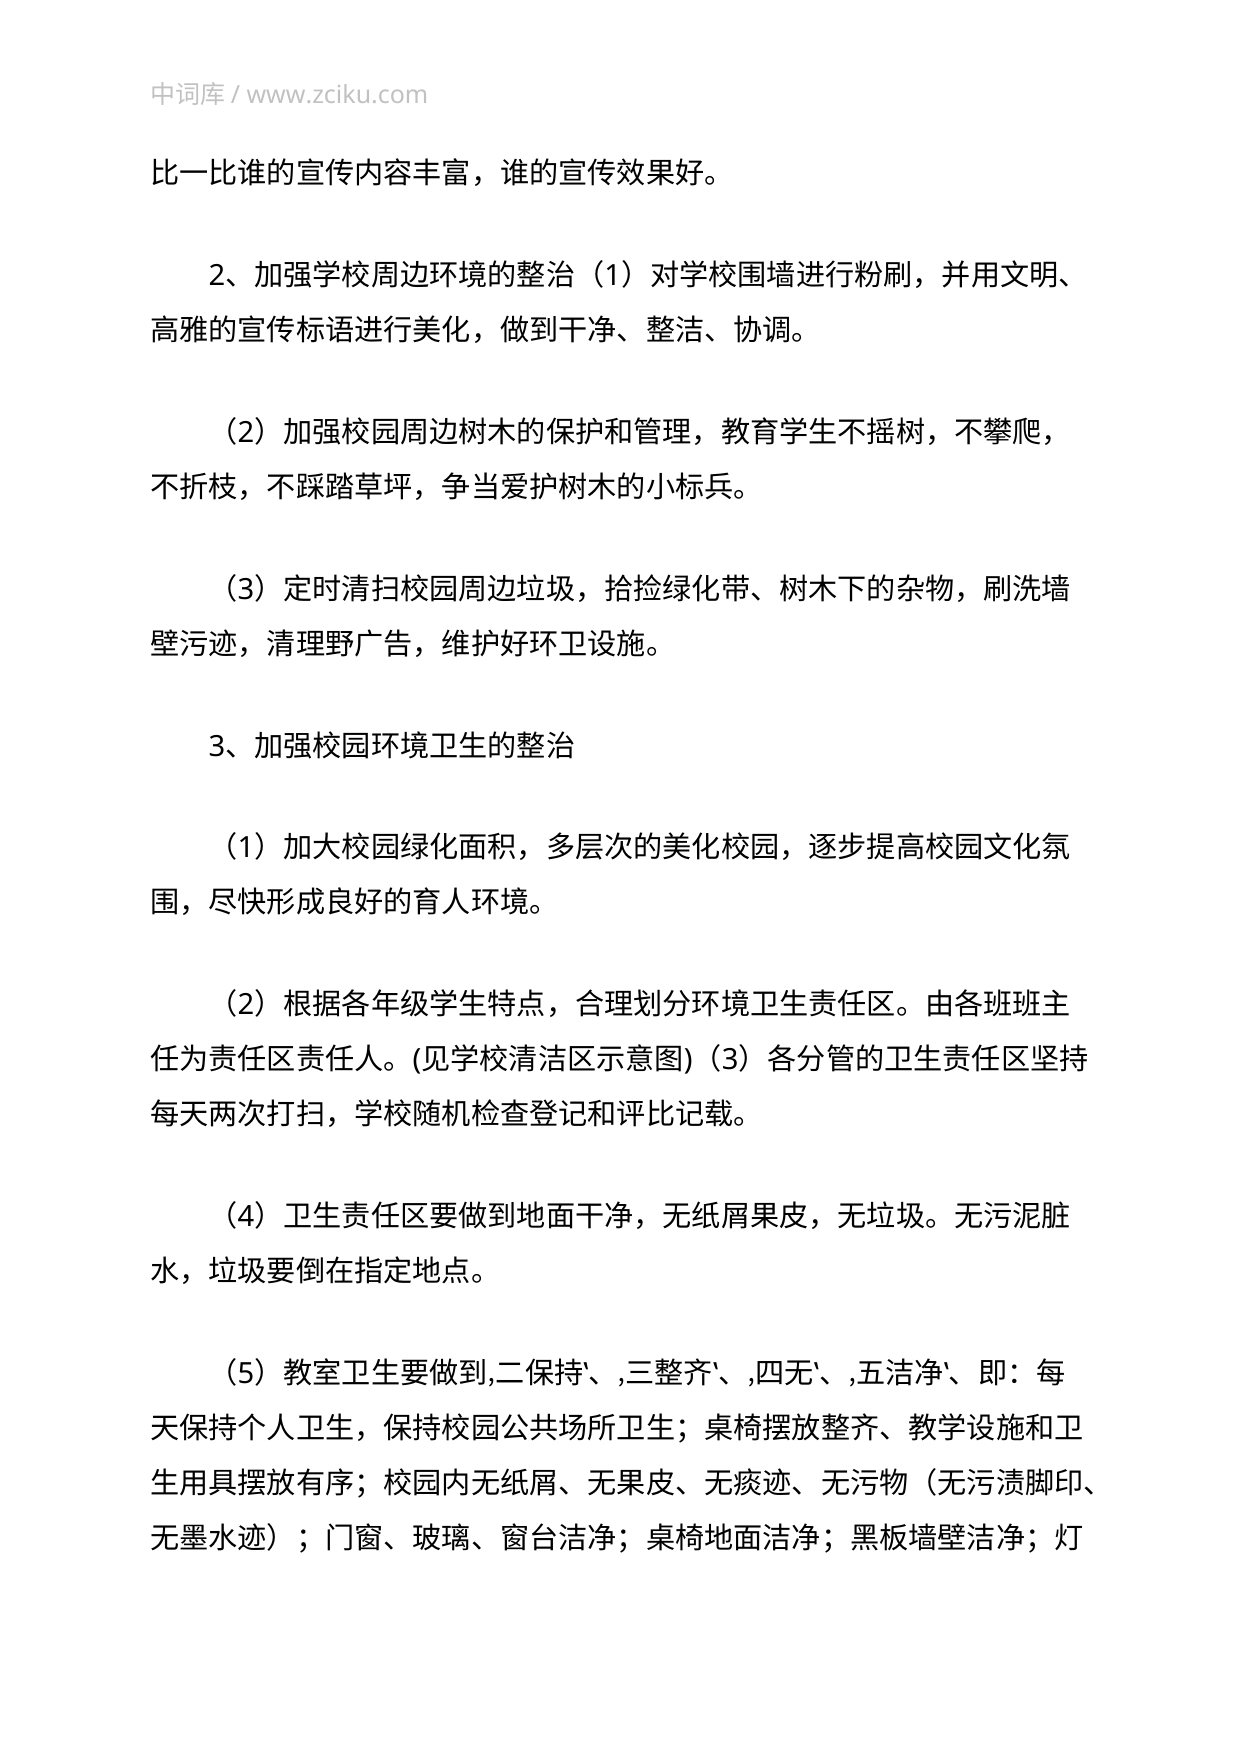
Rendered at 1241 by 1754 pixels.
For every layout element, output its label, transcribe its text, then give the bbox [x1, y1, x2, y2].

text （4）卫生责任区要做到地面干净，无纸屑果皮，无垃圾。无污泥脏水，垃圾要倒在指定地点。 [150, 1193, 1090, 1290]
text 2、加强学校周边环境的整治（1）对学校围墙进行粉刷，并用文明、高雅的宣传标语进行美化，做到干净、整洁、协调。 [150, 252, 1090, 349]
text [150, 150, 1090, 192]
text 3、加强校园环境卫生的整治 [150, 722, 1090, 764]
text （1）加大校园绿化面积，多层次的美化校园，逐步提高校园文化氛围，尽快形成良好的育人环境。 [150, 824, 1090, 921]
text （2）加强校园周边树木的保护和管理，教育学生不摇树，不攀爬，不折枝，不踩踏草坪，争当爱护树木的小标兵。 [150, 408, 1090, 506]
text （2）根据各年级学生特点，合理划分环境卫生责任区。由各班班主任为责任区责任人。(见学校清洁区示意图)（3）各分管的卫生责任区坚持每天两次打扫，学校随机检查登记和评比记载。 [150, 981, 1090, 1133]
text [150, 1349, 1090, 1556]
text （3）定时清扫校园周边垃圾，拾捡绿化带、树木下的杂物，刷洗墙壁污迹，清理野广告，维护好环卫设施。 [150, 565, 1090, 663]
